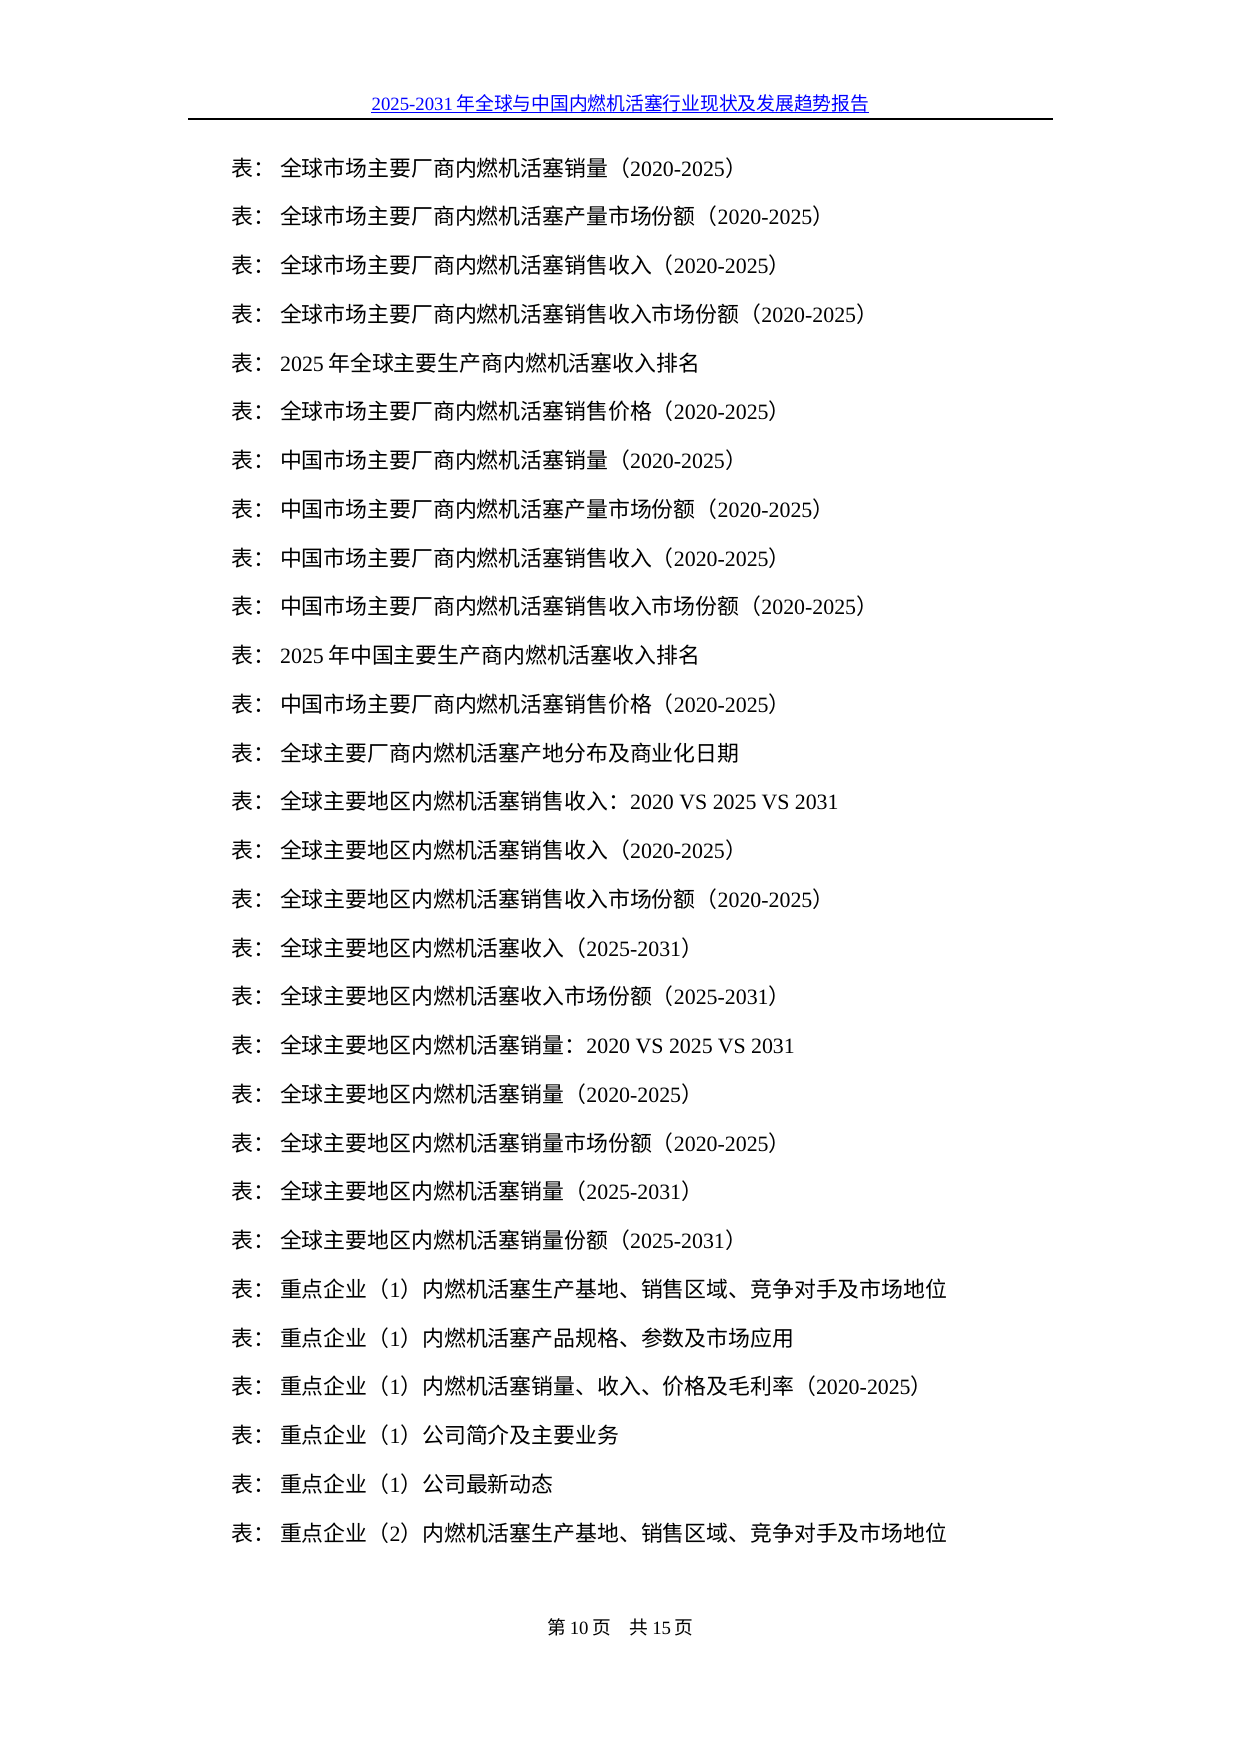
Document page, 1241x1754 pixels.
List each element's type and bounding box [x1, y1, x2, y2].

text [187, 150, 1053, 1548]
